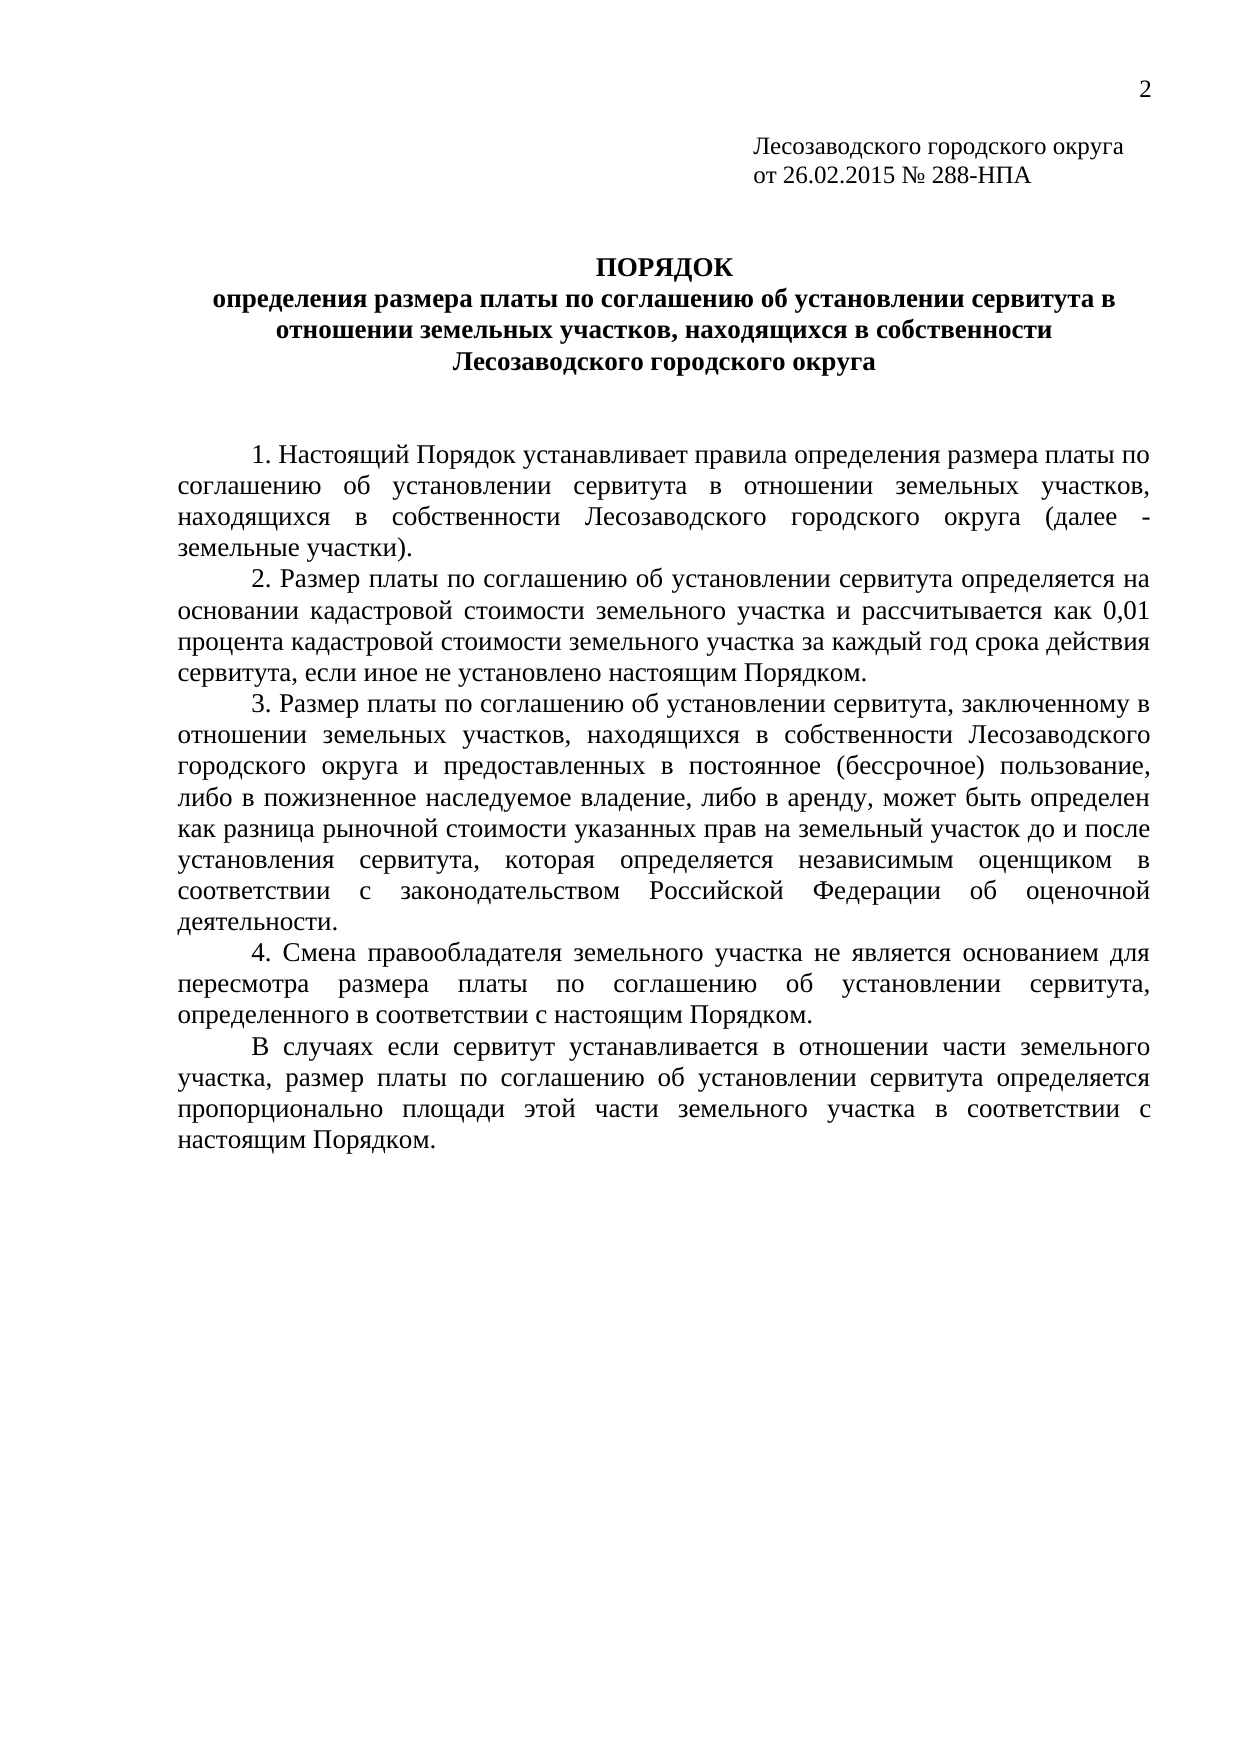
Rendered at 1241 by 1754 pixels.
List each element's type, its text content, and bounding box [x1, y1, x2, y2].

text 1. Настоящий Порядок устанавливает правила определения размера платы по соглашению об установлении сервитута в отношении земельных участков, находящихся в собственности Лесозаводского городского округа (далее - земельные участки). [177, 438, 1152, 563]
text В случаях если сервитут устанавливается в отношении части земельного участка, размер платы по соглашению об установлении сервитута определяется пропорционально площади этой части земельного участка в соответствии с настоящим Порядком. [177, 1030, 1152, 1154]
text определения размера платы по соглашению об установлении сервитута в отношении земельных участков, находящихся в собственности Лесозаводского городского округа [177, 282, 1152, 376]
text 2. Размер платы по соглашению об установлении сервитута определяется на основании кадастровой стоимости земельного участка и рассчитывается как 0,01 процента кадастровой стоимости земельного участка за каждый год срока действия сервитута, если иное не установлено настоящим Порядком. [177, 563, 1152, 687]
text 4. Смена правообладателя земельного участка не является основанием для пересмотра размера платы по соглашению об установлении сервитута, определенного в соответствии с настоящим Порядком. [177, 936, 1152, 1030]
text от 26.02.2015 № 288-НПА [753, 160, 1152, 189]
text Лесозаводского городского округа [753, 131, 1152, 160]
text 3. Размер платы по соглашению об установлении сервитута, заключенному в отношении земельных участков, находящихся в собственности Лесозаводского городского округа и предоставленных в постоянное (бессрочное) пользование, либо в пожизненное наследуемое владение, либо в аренду, может быть определен как разница рыночной стоимости указанных прав на земельный участок до и после установления сервитута, которая определяется независимым оценщиком в соответствии с законодательством Российской Федерации об оценочной деятельности. [177, 687, 1152, 936]
text ПОРЯДОК [177, 251, 1152, 282]
